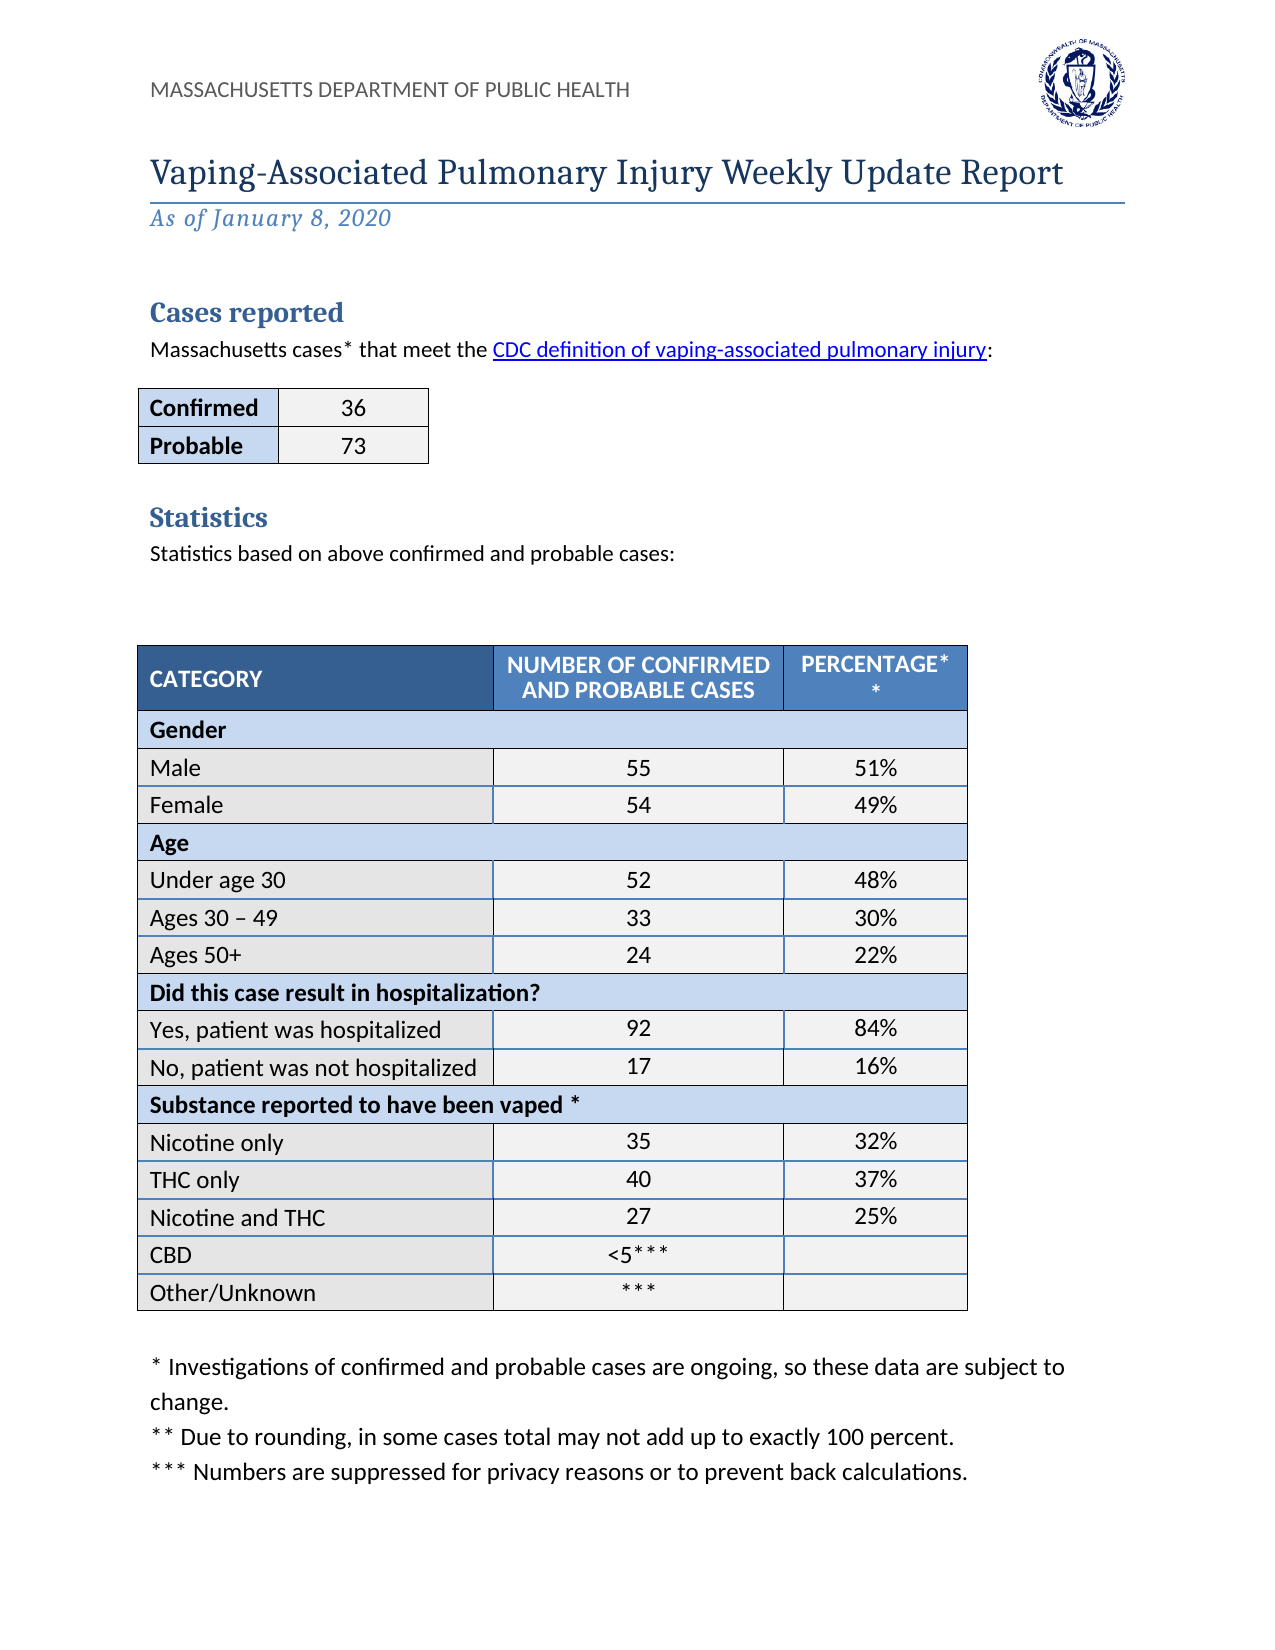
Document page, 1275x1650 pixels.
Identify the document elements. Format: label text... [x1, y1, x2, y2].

table_cell 32% [784, 1124, 967, 1160]
table_cell Nicotine and THC [138, 1200, 493, 1235]
text Vaping-Associated Pulmonary Injury Weekly Update Report [150, 152, 1125, 202]
text * Investigations of confirmed and probable cases are ongoing, so these data are subject to change. [150, 1352, 1125, 1417]
table_cell Probable [139, 427, 278, 463]
table_cell 37% [785, 1162, 967, 1198]
table_cell Other/Unknown [138, 1275, 493, 1310]
table_cell Male [138, 749, 493, 785]
table_header 36 [279, 389, 428, 426]
picture [1038, 39, 1125, 127]
table_cell THC only [138, 1162, 492, 1198]
table_cell 17 [494, 1050, 783, 1085]
text Statistics based on above confirmed and probable cases: [150, 539, 1125, 567]
table_cell 27 [494, 1200, 783, 1235]
subtitle Cases reported [150, 297, 1125, 330]
table_cell 84% [785, 1011, 967, 1048]
table_cell Substance reported to have been vaped * [138, 1086, 967, 1123]
table_cell 73 [279, 427, 428, 463]
table_cell Ages 50+ [138, 937, 492, 973]
table_header PERCENTAGE** [784, 646, 967, 710]
table_cell 16% [784, 1050, 967, 1085]
table_cell [784, 1275, 967, 1310]
table_cell Did this case result in hospitalization? [138, 974, 967, 1010]
table_cell Under age 30 [138, 861, 492, 898]
table_cell Yes, patient was hospitalized [138, 1011, 492, 1048]
table_cell 49% [785, 787, 967, 823]
table_cell 33 [494, 900, 783, 935]
table_cell 92 [494, 1011, 783, 1048]
table_cell No, patient was not hospitalized [138, 1050, 493, 1085]
table_cell 35 [494, 1124, 783, 1160]
table_cell 55 [494, 749, 783, 785]
table_cell 30% [784, 900, 967, 935]
table_header Confirmed [139, 389, 278, 426]
text Massachusetts cases* that meet the CDC definition of vaping-associated pulmonary injury: [150, 335, 1125, 363]
table_cell [785, 1237, 967, 1273]
table_cell Ages 30 – 49 [138, 900, 493, 935]
table_cell Female [138, 787, 492, 823]
table_cell 48% [785, 861, 967, 898]
text *** Numbers are suppressed for privacy reasons or to prevent back calculations. [150, 1457, 1125, 1487]
text ** Due to rounding, in some cases total may not add up to exactly 100 percent. [150, 1422, 1125, 1452]
subtitle Statistics [150, 501, 1125, 534]
table_cell Age [138, 824, 967, 860]
table_cell 25% [784, 1200, 967, 1235]
table_cell 52 [494, 861, 783, 898]
table_cell Gender [138, 711, 967, 748]
table_cell *** [494, 1275, 783, 1310]
table_cell 22% [785, 937, 967, 973]
table_cell 40 [494, 1162, 783, 1198]
table_cell <5*** [494, 1237, 783, 1273]
table_cell 51% [784, 749, 967, 785]
table_cell 24 [494, 937, 783, 973]
table_cell 54 [494, 787, 783, 823]
table_cell CBD [138, 1237, 492, 1273]
table_header CATEGORY [138, 646, 493, 710]
table_cell Nicotine only [138, 1124, 493, 1160]
table_header NUMBER OF CONFIRMED AND PROBABLE CASES [494, 646, 783, 710]
subtitle As of January 8, 2020 [150, 204, 1125, 233]
